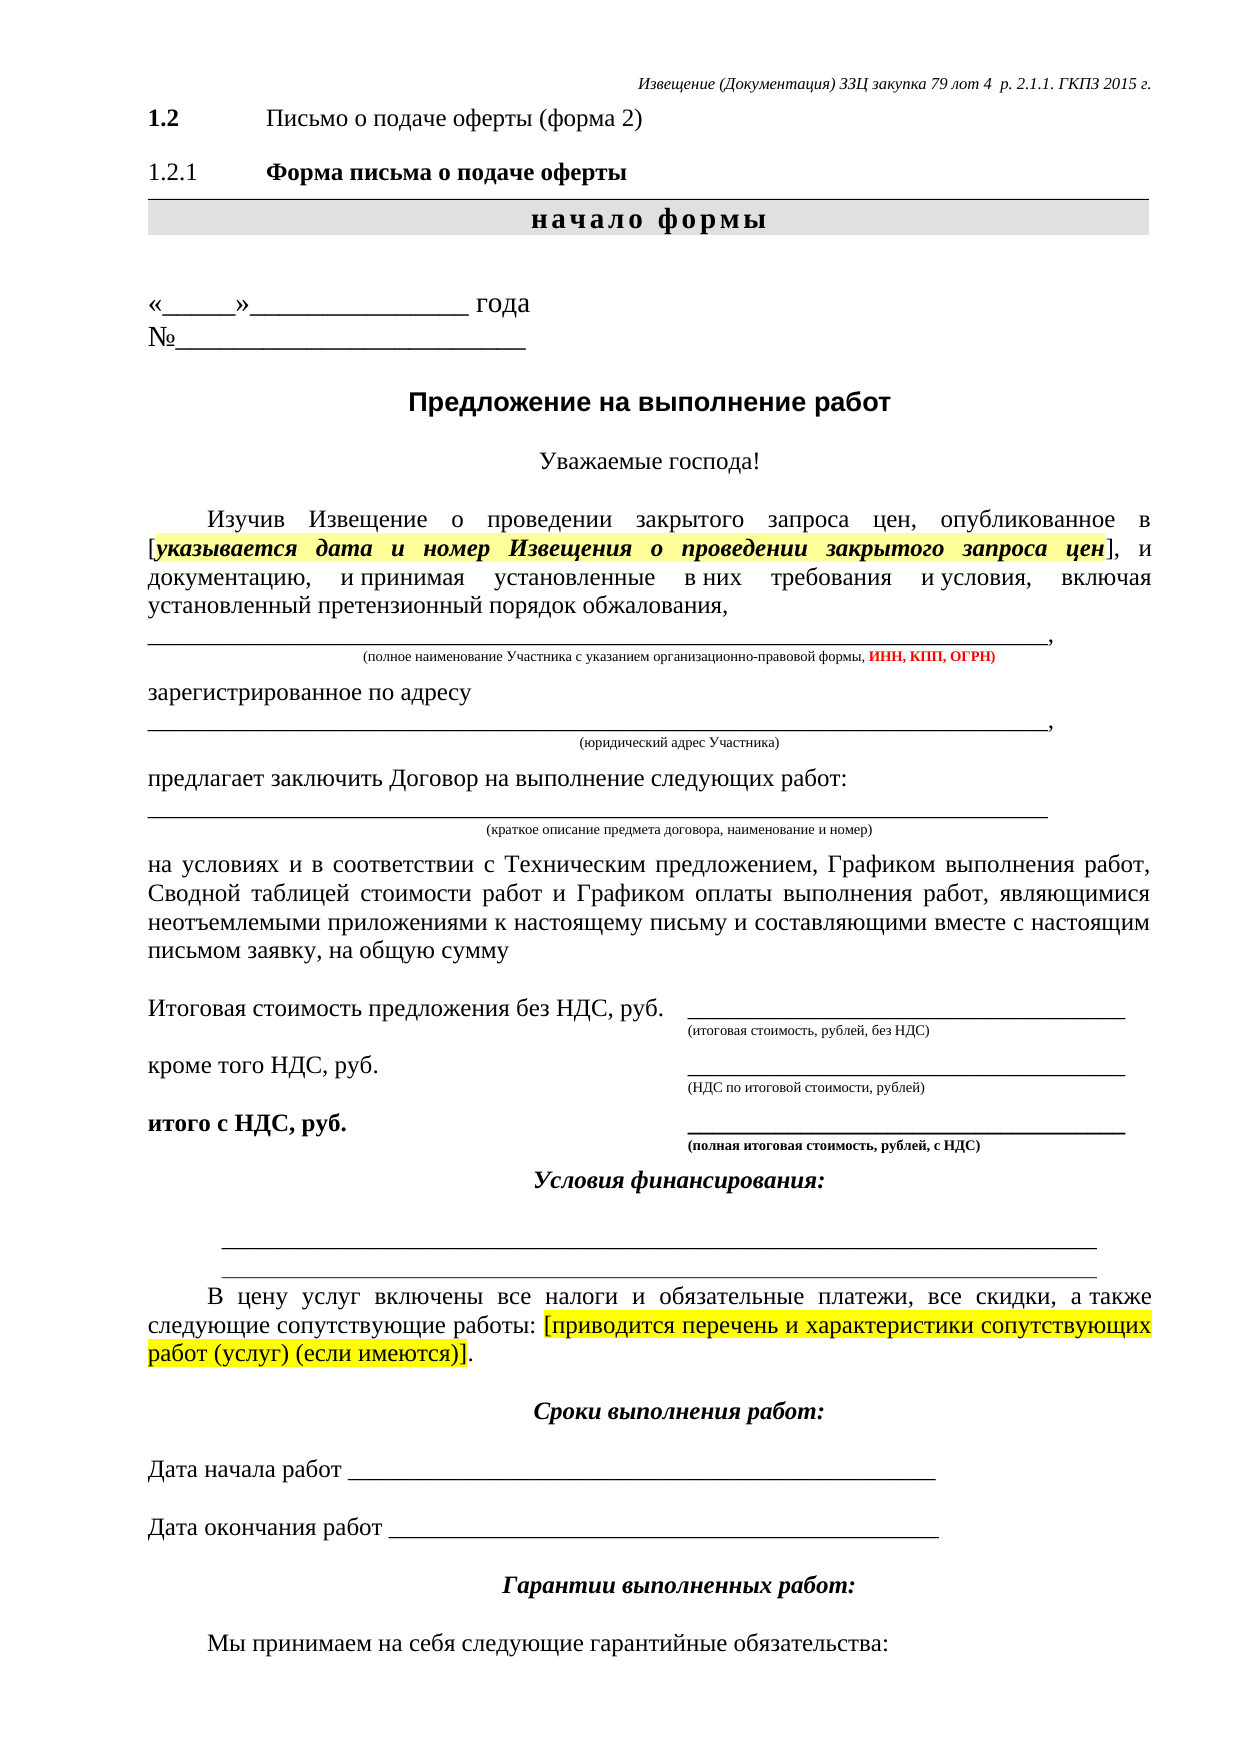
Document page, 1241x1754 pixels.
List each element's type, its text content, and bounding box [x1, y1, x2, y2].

text (краткое описание предмета договора, наименование и номер) [148, 821, 1152, 849]
text В цену услуг включены все налоги и обязательные платежи, все скидки, а также следующие сопутствующие работы: [приводится перечень и характеристики сопутствующих работ (услуг) (если имеются)]. [148, 1281, 1152, 1367]
table_header ___________________________________ (итоговая стоимость, рублей, без НДС) [676, 993, 1216, 1051]
text ________________________________________________________________________, [148, 619, 1152, 648]
list Письмо о подаче оферты (форма 2) [148, 103, 1152, 132]
text (полное наименование Участника с указанием организационно-правовой формы, ИНН, КПП, ОГРН) [148, 648, 1152, 677]
text Изучив Извещение о проведении закрытого запроса цен, опубликованное в [указывается дата и номер Извещения о проведении закрытого запроса цен], и документацию, и принимая установленные в них требования и условия, включая установленный претензионный порядок обжалования, [148, 504, 1152, 619]
text Предложение на выполнение работ [148, 386, 1152, 417]
text ______________________________________________________________________ [148, 1223, 1152, 1252]
list Форма письма о подаче оферты [148, 157, 1152, 186]
text Уважаемые господа! [148, 446, 1152, 475]
table_cell кроме того НДС, руб. [136, 1051, 676, 1108]
text Дата окончания работ ____________________________________________ [148, 1512, 1152, 1541]
table_cell итого с НДС, руб. [136, 1108, 676, 1166]
text №________________________ [148, 319, 606, 352]
table_cell ___________________________________ (НДС по итоговой стоимости, рублей) [676, 1051, 1216, 1108]
text ______________________________________________________________________ [148, 1252, 1152, 1281]
text Мы принимаем на себя следующие гарантийные обязательства: [148, 1628, 1152, 1657]
text на условиях и в соответствии с Техническим предложением, Графиком выполнения работ, Сводной таблицей стоимости работ и Графиком оплаты выполнения работ, являющимися неотъемлемыми приложениями к настоящему письму и составляющими вместе с настоящим письмом заявку, на общую сумму [148, 849, 1152, 964]
table_cell ___________________________________ (полная итоговая стоимость, рублей, с НДС) [676, 1108, 1216, 1166]
text предлагает заключить Договор на выполнение следующих работ: [148, 763, 1152, 792]
text (юридический адрес Участника) [148, 734, 1152, 763]
text «_____»_______________ года [148, 285, 606, 319]
text Условия финансирования: [148, 1166, 1152, 1194]
text Сроки выполнения работ: [148, 1396, 1152, 1425]
text ________________________________________________________________________, [148, 706, 1152, 734]
text ________________________________________________________________________ [148, 792, 1152, 821]
text Дата начала работ _______________________________________________ [148, 1454, 1152, 1483]
text начало формы [148, 200, 1149, 235]
text Гарантии выполненных работ: [148, 1570, 1152, 1599]
table_header Итоговая стоимость предложения без НДС, руб. [136, 993, 676, 1051]
text зарегистрированное по адресу [148, 677, 1152, 706]
